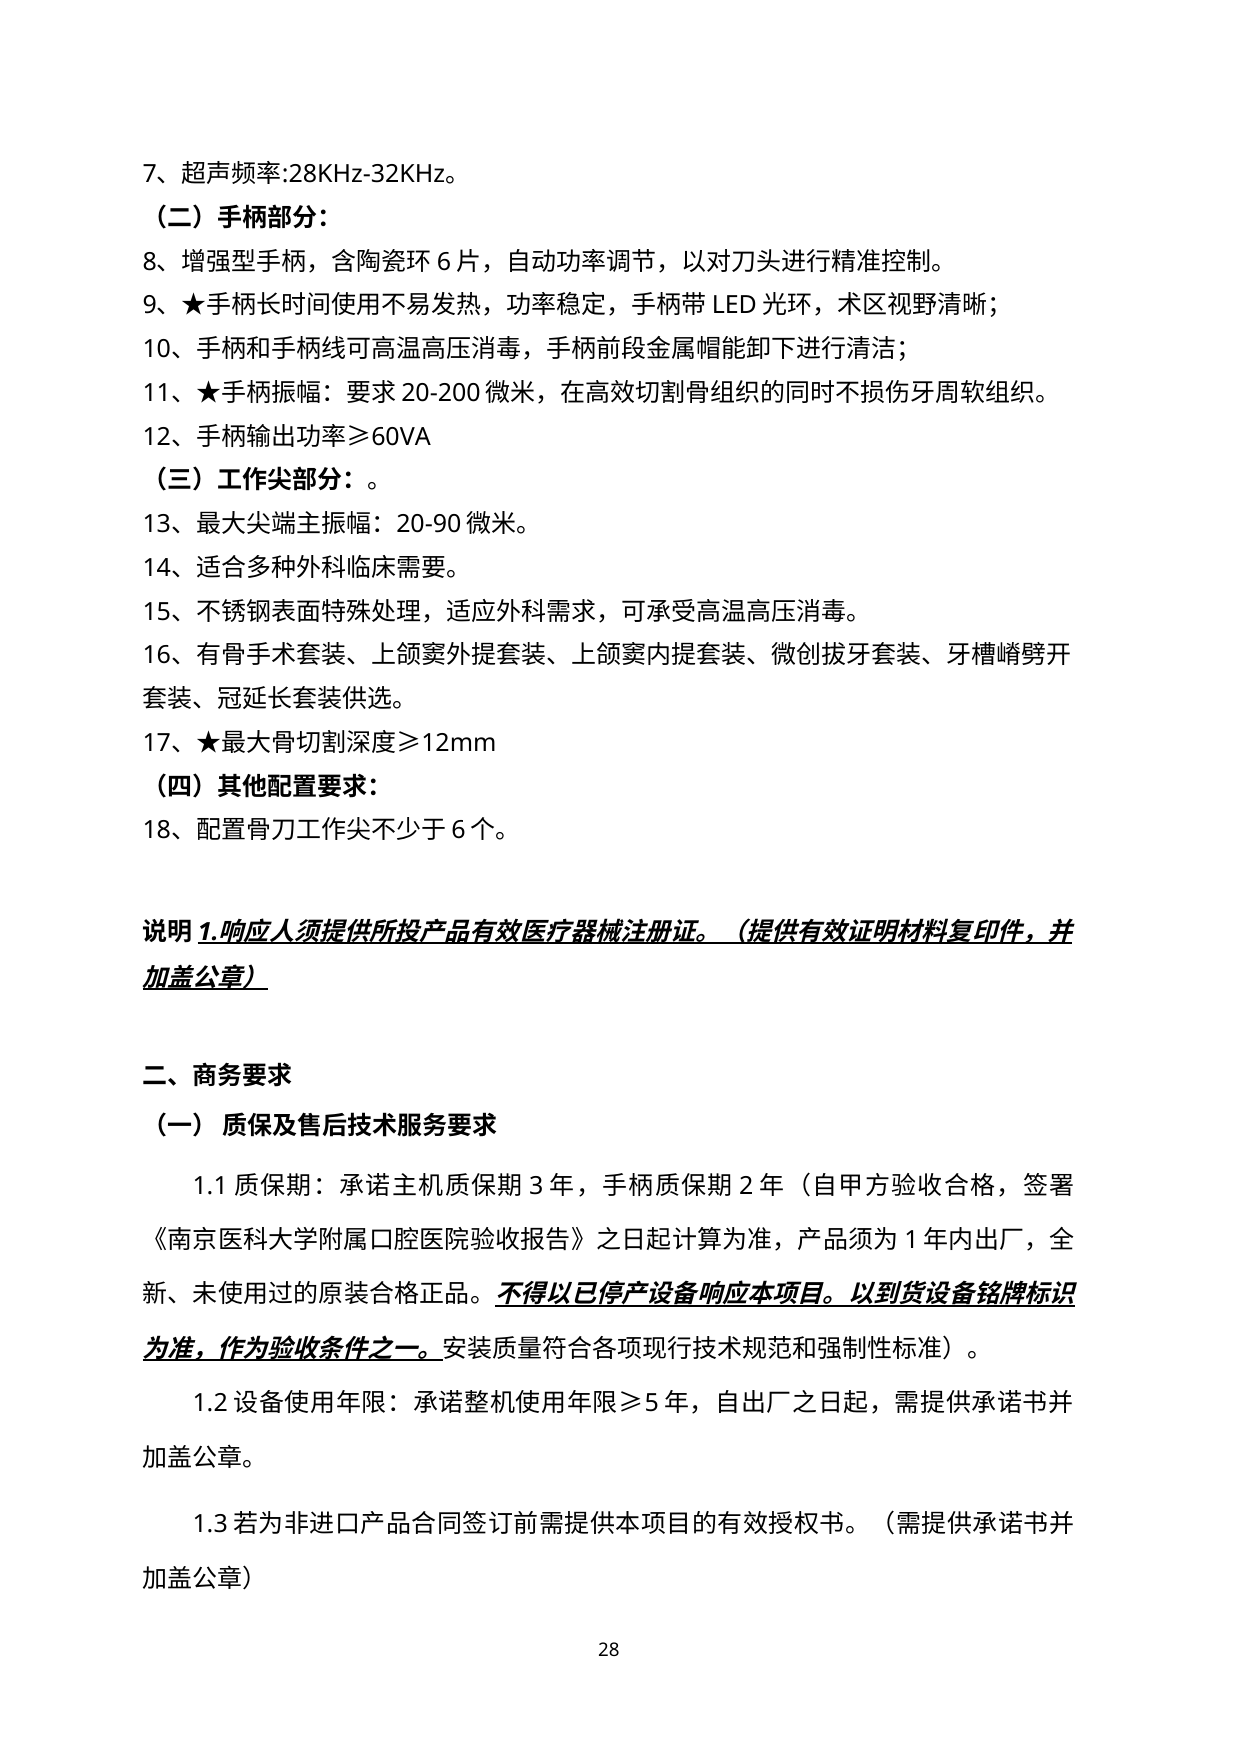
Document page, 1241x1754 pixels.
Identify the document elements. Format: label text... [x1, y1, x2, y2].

text 1.1质保期：承诺主机质保期3年，手柄质保期2年（自甲方验收合格，签署《南京医科大学附属口腔医院验收报告》之日起计算为准，产品须为1年内出厂，全新、未使用过的原装合格正品。不得以已停产设备响应本项目。以到货设备铭牌标识为准，作为验收条件之一。安装质量符合各项现行技术规范和强制性标准）。 [142, 1165, 1075, 1364]
text 18、配置骨刀工作尖不少于6个。 [142, 804, 1075, 848]
text 9、★手柄长时间使用不易发热，功率稳定，手柄带LED光环，术区视野清晰； [142, 279, 1075, 323]
text 15、不锈钢表面特殊处理，适应外科需求，可承受高温高压消毒。 [142, 585, 1075, 629]
text 说明1.响应人须提供所投产品有效医疗器械注册证。（提供有效证明材料复印件，并加盖公章） [142, 903, 1075, 995]
text 12、手柄输出功率≥60VA [142, 410, 1075, 454]
text 13、最大尖端主振幅：20-90微米。 [142, 498, 1075, 541]
text 8、增强型手柄，含陶瓷环6片，自动功率调节，以对刀头进行精准控制。 [142, 235, 1075, 279]
text 1.2设备使用年限：承诺整机使用年限≥5年，自出厂之日起，需提供承诺书并加盖公章。 [142, 1383, 1075, 1473]
text 16、有骨手术套装、上颌窦外提套装、上颌窦内提套装、微创拔牙套装、牙槽嵴劈开套装、冠延长套装供选。 [142, 629, 1075, 716]
text 二、商务要求 [142, 1047, 1075, 1093]
text 1.3若为非进口产品合同签订前需提供本项目的有效授权书。（需提供承诺书并加盖公章） [142, 1504, 1075, 1594]
text 7、超声频率:28KHz-32KHz。 [142, 148, 1075, 191]
text 14、适合多种外科临床需要。 [142, 541, 1075, 585]
text （四）其他配置要求： [142, 760, 1075, 804]
text 11、★手柄振幅：要求20-200微米，在高效切割骨组织的同时不损伤牙周软组织。 [142, 366, 1075, 410]
text 17、★最大骨切割深度≥12mm [142, 716, 1075, 760]
text （二）手柄部分： [142, 191, 1075, 235]
text （三）工作尖部分：。 [142, 454, 1075, 498]
text 10、手柄和手柄线可高温高压消毒，手柄前段金属帽能卸下进行清洁； [142, 323, 1075, 366]
list 质保及售后技术服务要求 [142, 1106, 1075, 1142]
